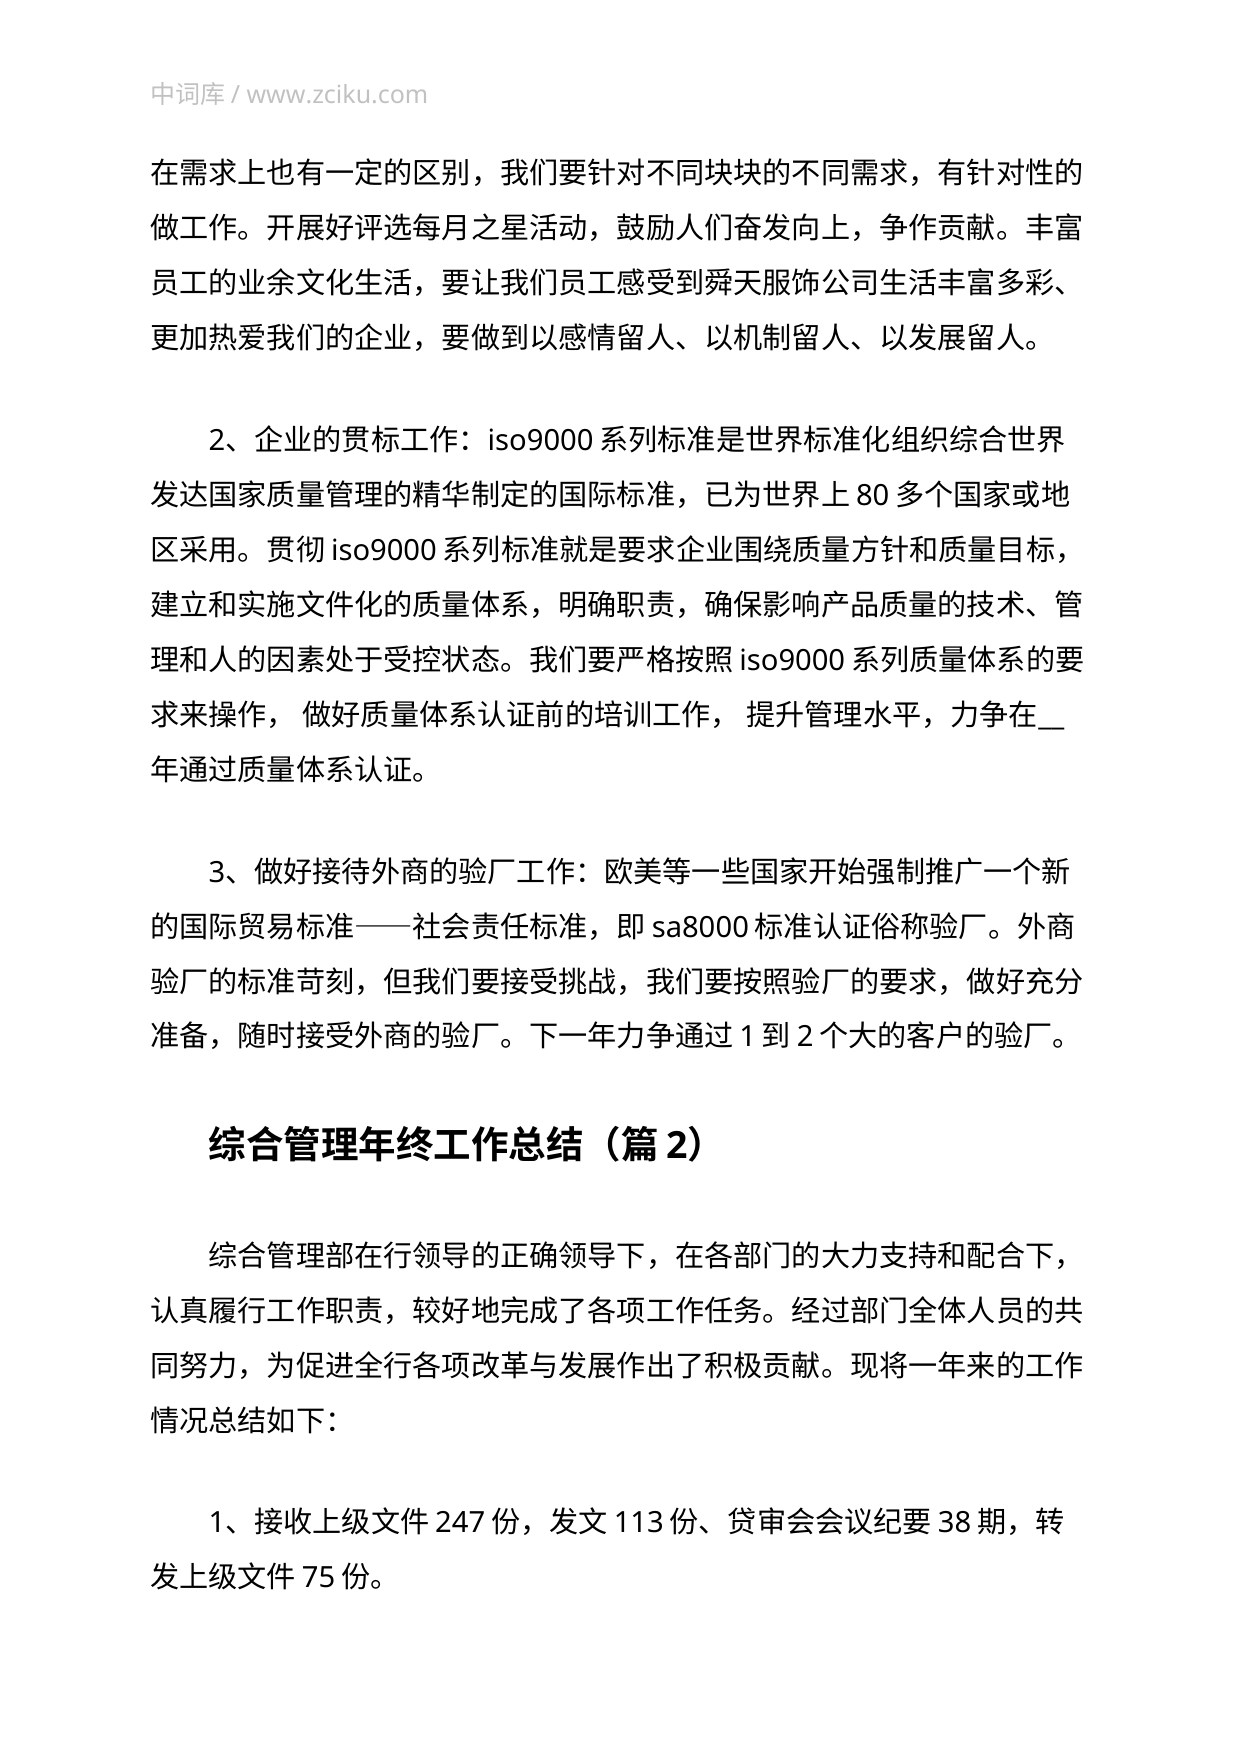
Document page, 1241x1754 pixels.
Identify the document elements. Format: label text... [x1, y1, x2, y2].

text 综合管理部在行领导的正确领导下，在各部门的大力支持和配合下，认真履行工作职责，较好地完成了各项工作任务。经过部门全体人员的共同努力，为促进全行各项改革与发展作出了积极贡献。现将一年来的工作情况总结如下： [150, 1233, 1090, 1439]
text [150, 150, 1090, 357]
text 3、做好接待外商的验厂工作：欧美等一些国家开始强制推广一个新的国际贸易标准——社会责任标准，即sa8000标准认证俗称验厂。外商验厂的标准苛刻，但我们要接受挑战，我们要按照验厂的要求，做好充分准备，随时接受外商的验厂。下一年力争通过1到2个大的客户的验厂。 [150, 848, 1090, 1055]
text 1、接收上级文件247份，发文113份、贷审会会议纪要38期，转发上级文件75份。 [150, 1499, 1090, 1596]
text 综合管理年终工作总结（篇2） [150, 1115, 1090, 1169]
text 2、企业的贯标工作：iso9000系列标准是世界标准化组织综合世界发达国家质量管理的精华制定的国际标准，已为世界上80多个国家或地区采用。贯彻iso9000系列标准就是要求企业围绕质量方针和质量目标，建立和实施文件化的质量体系，明确职责，确保影响产品质量的技术、管理和人的因素处于受控状态。我们要严格按照iso9000系列质量体系的要求来操作， 做好质量体系认证前的培训工作， 提升管理水平，力争在__年通过质量体系认证。 [150, 416, 1090, 789]
